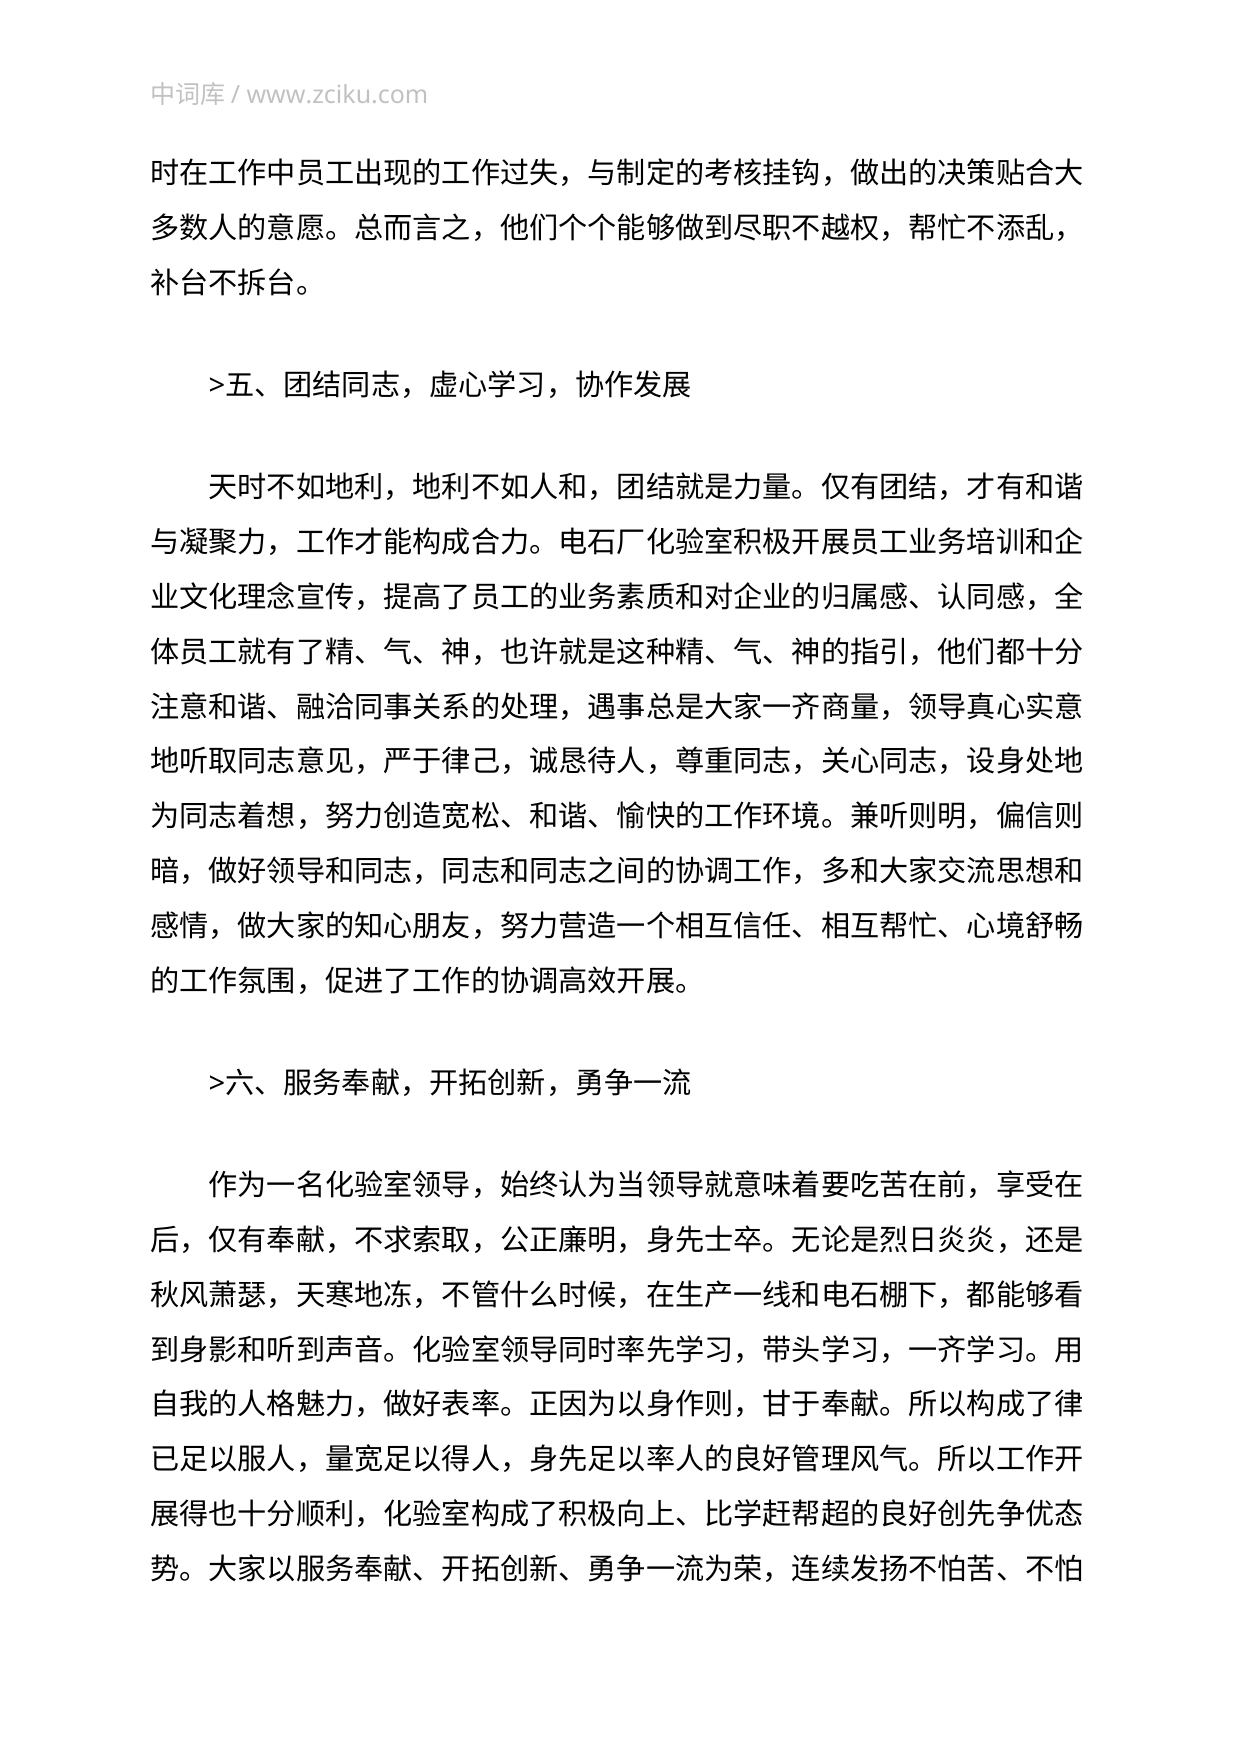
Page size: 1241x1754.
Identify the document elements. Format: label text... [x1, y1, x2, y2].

text 天时不如地利，地利不如人和，团结就是力量。仅有团结，才有和谐与凝聚力，工作才能构成合力。电石厂化验室积极开展员工业务培训和企业文化理念宣传，提高了员工的业务素质和对企业的归属感、认同感，全体员工就有了精、气、神，也许就是这种精、气、神的指引，他们都十分注意和谐、融洽同事关系的处理，遇事总是大家一齐商量，领导真心实意地听取同志意见，严于律己，诚恳待人，尊重同志，关心同志，设身处地为同志着想，努力创造宽松、和谐、愉快的工作环境。兼听则明，偏信则暗，做好领导和同志，同志和同志之间的协调工作，多和大家交流思想和感情，做大家的知心朋友，努力营造一个相互信任、相互帮忙、心境舒畅的工作氛围，促进了工作的协调高效开展。 [150, 463, 1090, 1000]
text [150, 1161, 1090, 1588]
text >六、服务奉献，开拓创新，勇争一流 [150, 1059, 1090, 1102]
text >五、团结同志，虚心学习，协作发展 [150, 362, 1090, 404]
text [150, 150, 1090, 302]
